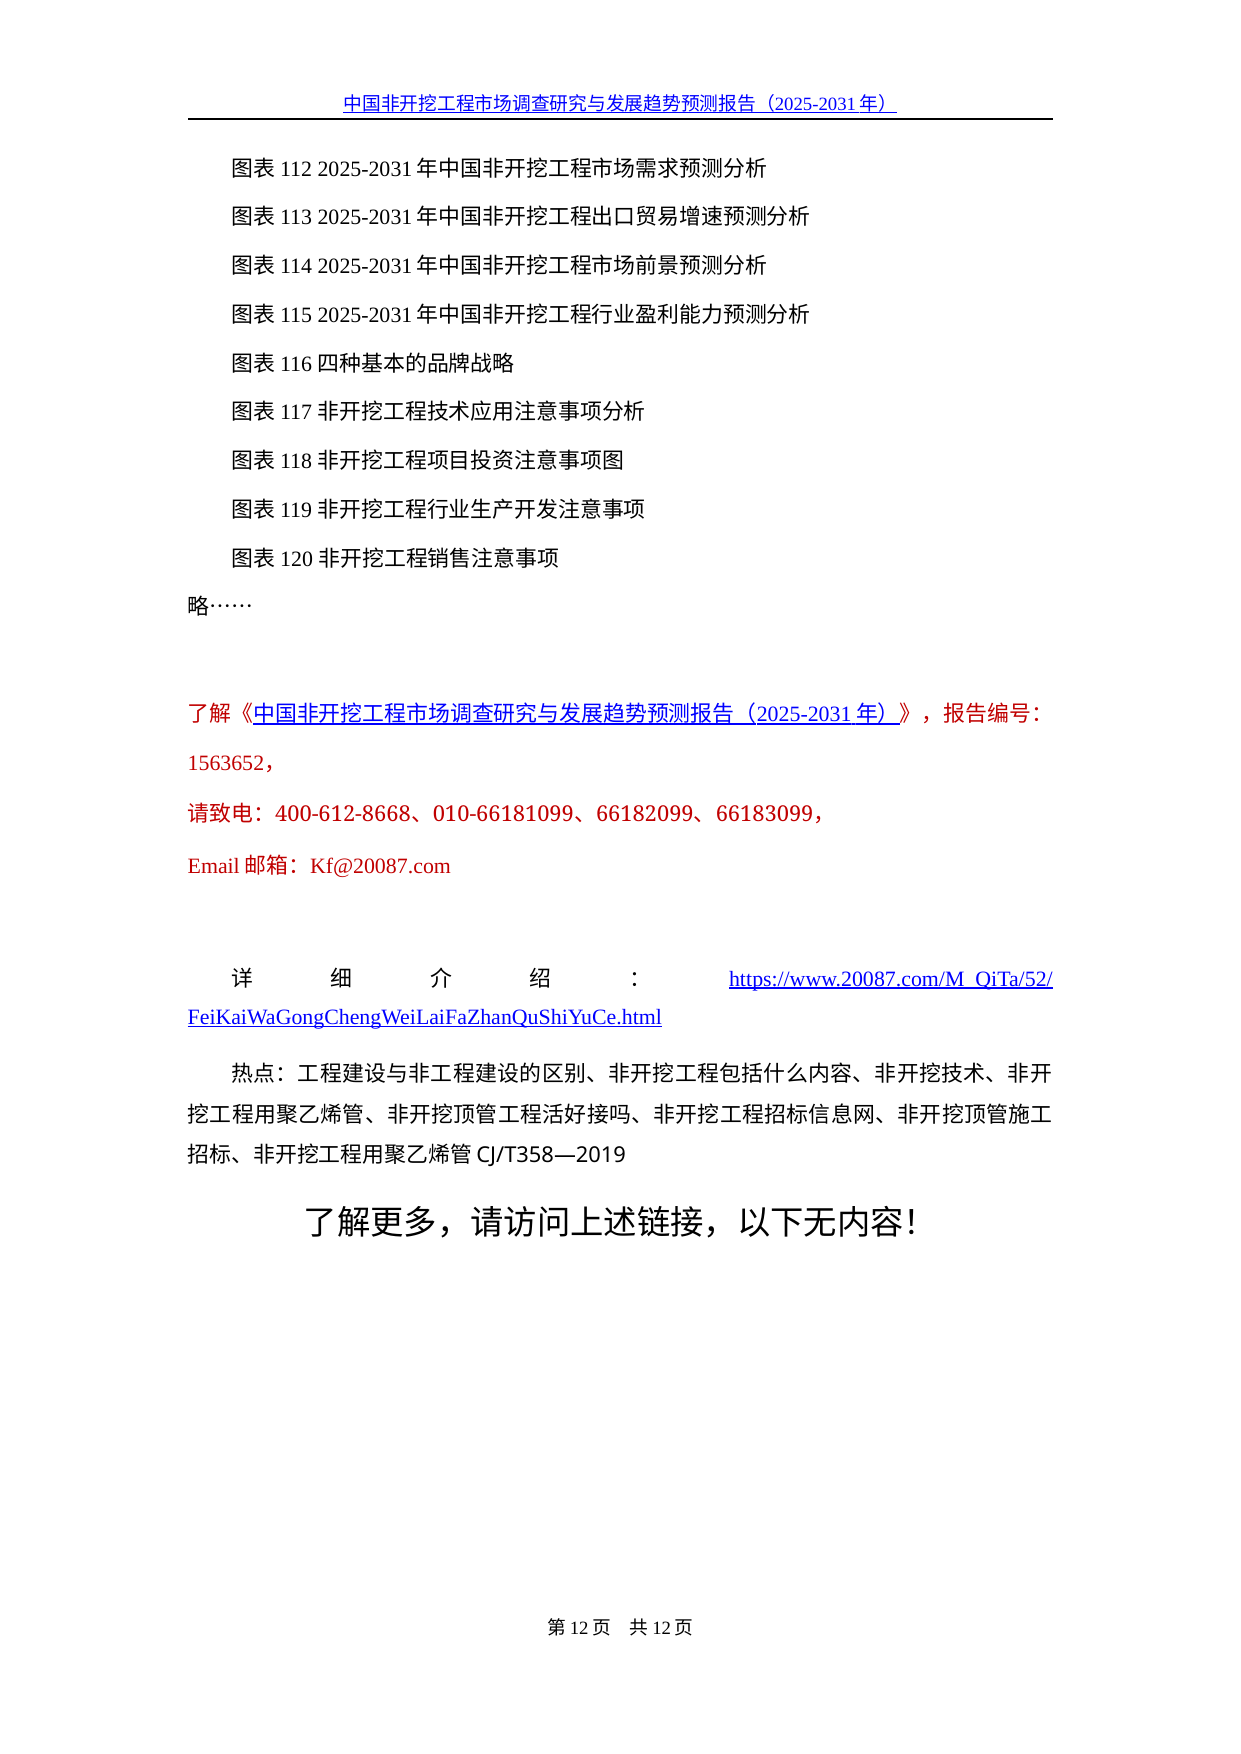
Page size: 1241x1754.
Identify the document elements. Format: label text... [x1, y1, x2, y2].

text 详细介绍：https://www.20087.com/M_QiTa/52/FeiKaiWaGongChengWeiLaiFaZhanQuShiYuCe.html [187, 960, 1053, 1033]
text 了解《中国非开挖工程市场调查研究与发展趋势预测报告（2025-2031年）》，报告编号：1563652， [187, 695, 1053, 777]
text Email邮箱：Kf@20087.com [187, 847, 1053, 880]
text 热点：工程建设与非工程建设的区别、非开挖工程包括什么内容、非开挖技术、非开挖工程用聚乙烯管、非开挖顶管工程活好接吗、非开挖工程招标信息网、非开挖顶管施工招标、非开挖工程用聚乙烯管CJ/T358—2019 [187, 1056, 1053, 1169]
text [187, 150, 1053, 621]
title 了解更多，请访问上述链接，以下无内容！ [187, 1187, 1053, 1252]
text 请致电：400-612-8668、010-66181099、66182099、66183099， [187, 796, 1053, 828]
